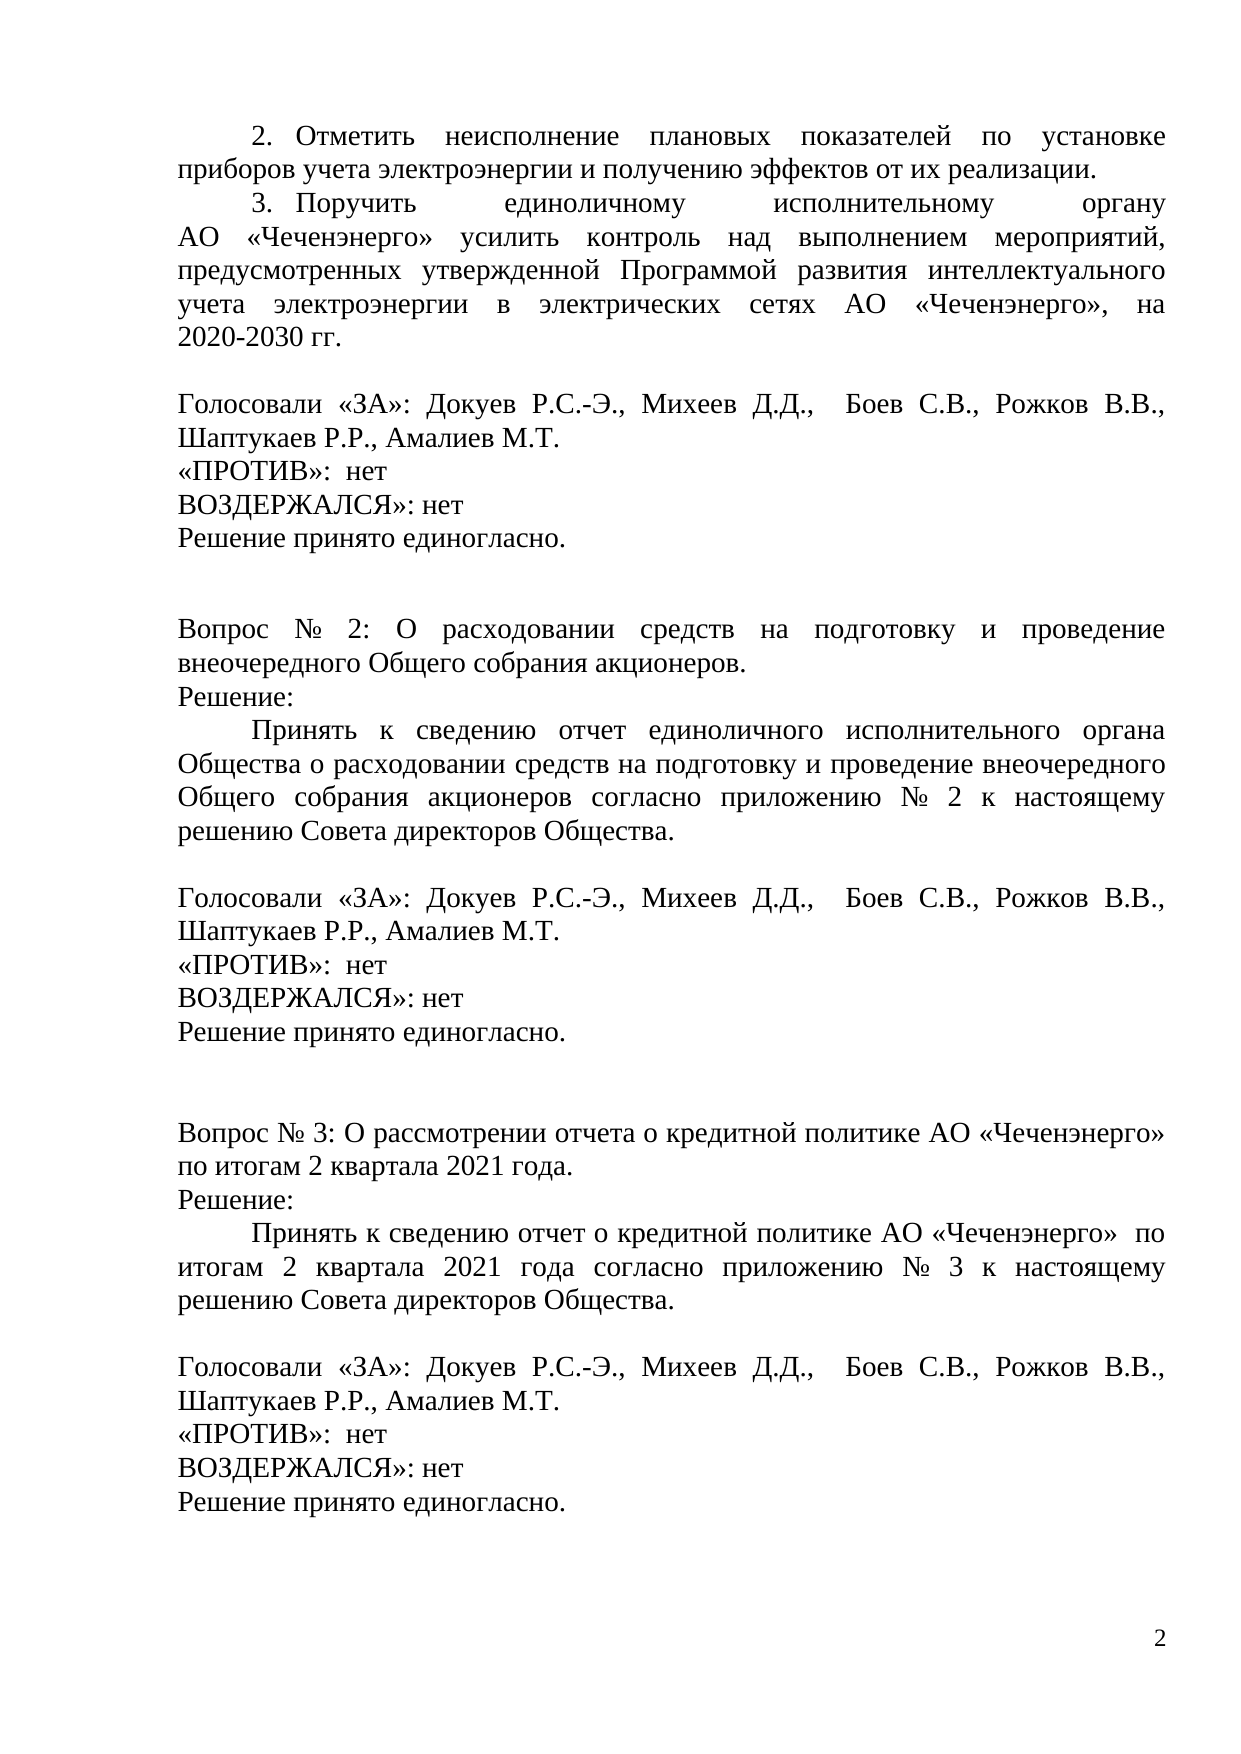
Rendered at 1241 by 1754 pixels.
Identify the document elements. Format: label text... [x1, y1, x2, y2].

text Решение принято единогласно. [177, 1484, 1166, 1517]
text Решение: [177, 1182, 1166, 1215]
text «ПРОТИВ»: нет [177, 1417, 1166, 1450]
text Вопрос № 2: О расходовании средств на подготовку и проведение внеочередного Общего собрания акционеров. [177, 612, 1166, 679]
text Голосовали «ЗА»: Докуев Р.С.-Э., Михеев Д.Д., Боев С.В., Рожков В.В., Шаптукаев Р.Р., Амалиев М.Т. [177, 880, 1166, 947]
text Принять к сведению отчет единоличного исполнительного органа Общества о расходовании средств на подготовку и проведение внеочередного Общего собрания акционеров согласно приложению № 2 к настоящему решению Совета директоров Общества. [177, 712, 1166, 846]
text Решение принято единогласно. [177, 1014, 1166, 1048]
text ВОЗДЕРЖАЛСЯ»: нет [177, 487, 1166, 521]
text ВОЗДЕРЖАЛСЯ»: нет [177, 981, 1166, 1014]
text ВОЗДЕРЖАЛСЯ»: нет [177, 1450, 1166, 1484]
text Принять к сведению отчет о кредитной политике АО «Чеченэнерго» по итогам 2 квартала 2021 года согласно приложению № 3 к настоящему решению Совета директоров Общества. [177, 1215, 1166, 1316]
text Голосовали «ЗА»: Докуев Р.С.-Э., Михеев Д.Д., Боев С.В., Рожков В.В., Шаптукаев Р.Р., Амалиев М.Т. [177, 386, 1166, 453]
text Вопрос № 3: О рассмотрении отчета о кредитной политике АО «Чеченэнерго» по итогам 2 квартала 2021 года. [177, 1115, 1166, 1182]
text 2. Отметить неисполнение плановых показателей по установке приборов учета электроэнергии и получению эффектов от их реализации. [177, 118, 1166, 185]
text Решение: [177, 679, 1166, 712]
text «ПРОТИВ»: нет [177, 947, 1166, 981]
text Решение принято единогласно. [177, 521, 1166, 554]
text 3. Поручить единоличному исполнительному органу АО «Чеченэнерго» усилить контроль над выполнением мероприятий, предусмотренных утвержденной Программой развития интеллектуального учета электроэнергии в электрических сетях АО «Чеченэнерго», на 2020-2030 гг. [177, 185, 1166, 353]
text Голосовали «ЗА»: Докуев Р.С.-Э., Михеев Д.Д., Боев С.В., Рожков В.В., Шаптукаев Р.Р., Амалиев М.Т. [177, 1349, 1166, 1417]
text «ПРОТИВ»: нет [177, 453, 1166, 487]
